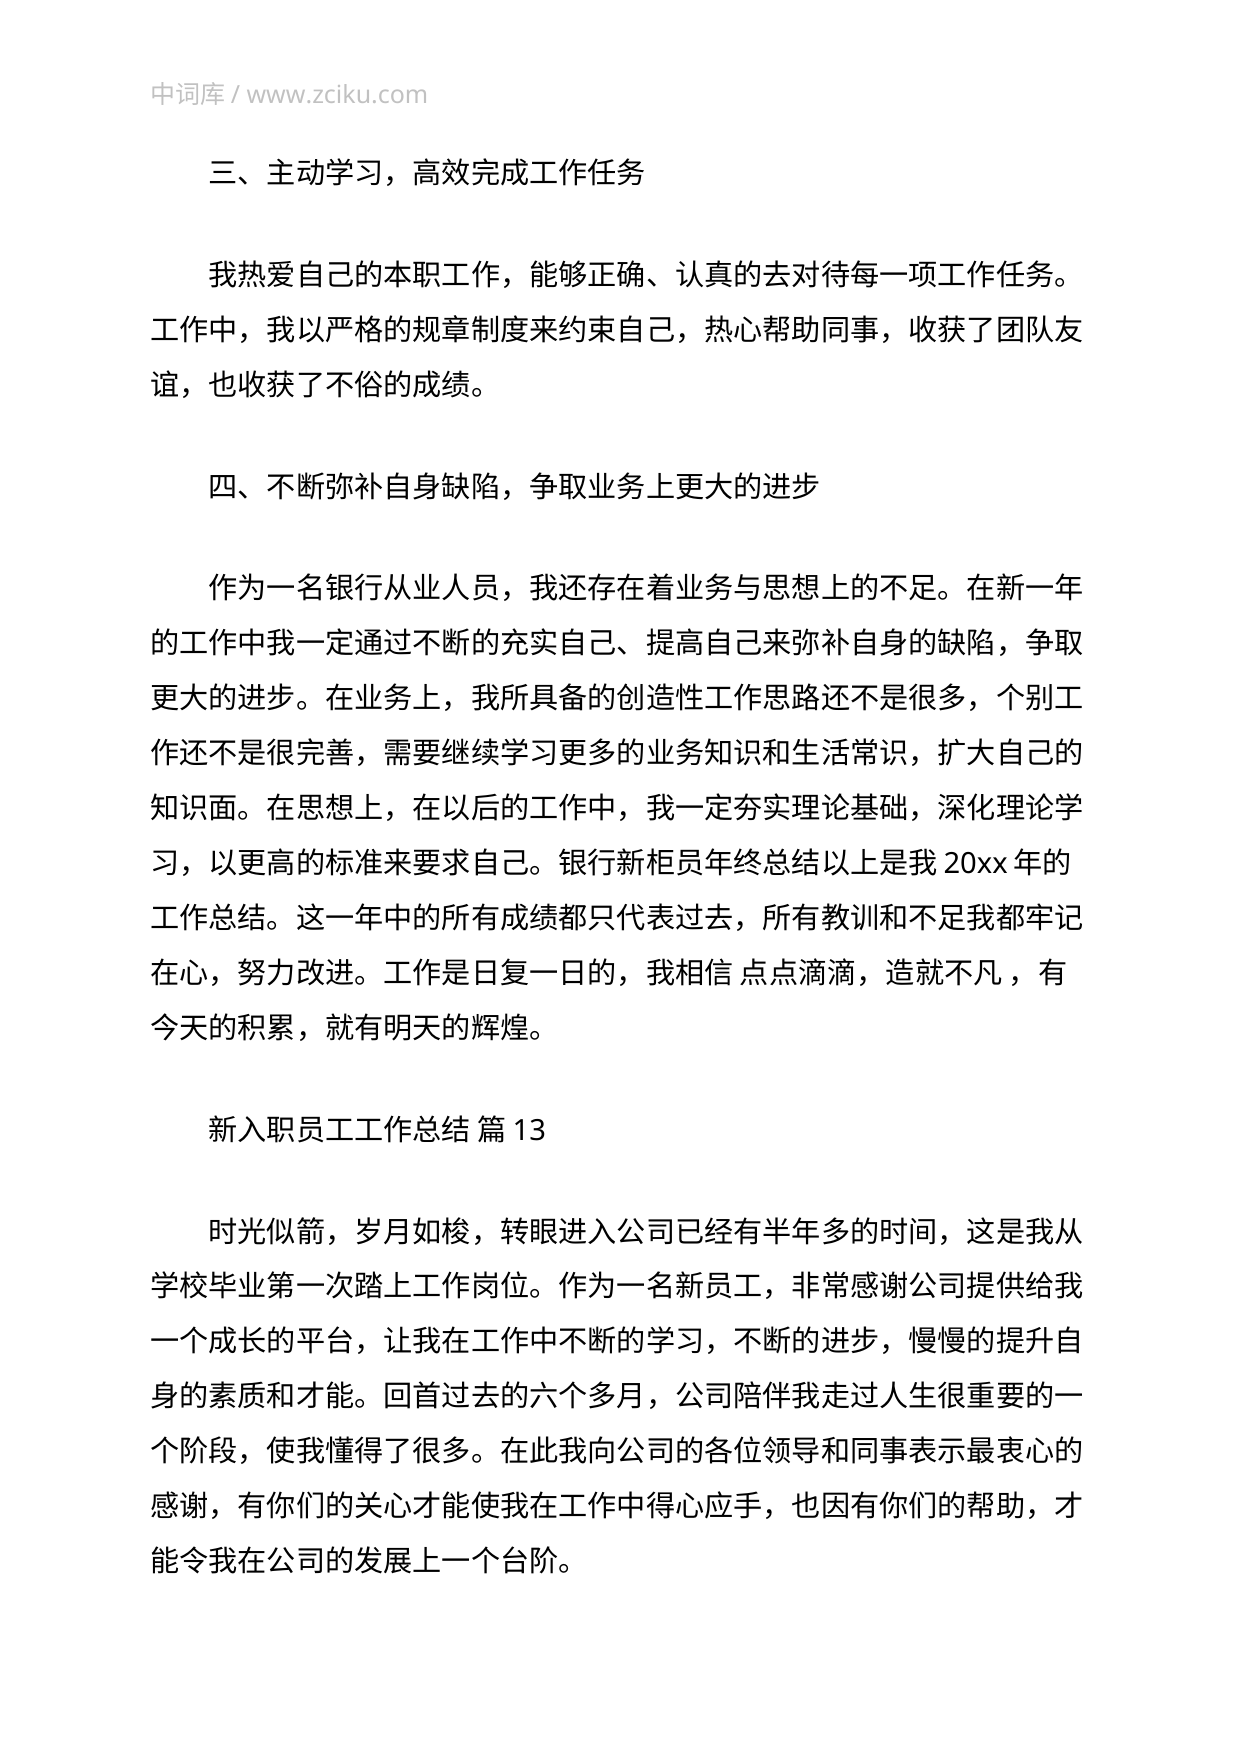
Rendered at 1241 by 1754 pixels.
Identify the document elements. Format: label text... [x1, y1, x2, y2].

text 三、主动学习，高效完成工作任务 [150, 150, 1090, 192]
text 新入职员工工作总结 篇13 [150, 1106, 1090, 1148]
text 作为一名银行从业人员，我还存在着业务与思想上的不足。在新一年的工作中我一定通过不断的充实自己、提高自己来弥补自身的缺陷，争取更大的进步。在业务上，我所具备的创造性工作思路还不是很多，个别工作还不是很完善，需要继续学习更多的业务知识和生活常识，扩大自己的知识面。在思想上，在以后的工作中，我一定夯实理论基础，深化理论学习，以更高的标准来要求自己。银行新柜员年终总结以上是我20xx年的工作总结。这一年中的所有成绩都只代表过去，所有教训和不足我都牢记在心，努力改进。工作是日复一日的，我相信 点点滴滴，造就不凡 ，有今天的积累，就有明天的辉煌。 [150, 565, 1090, 1047]
text 时光似箭，岁月如梭，转眼进入公司已经有半年多的时间，这是我从学校毕业第一次踏上工作岗位。作为一名新员工，非常感谢公司提供给我一个成长的平台，让我在工作中不断的学习，不断的进步，慢慢的提升自身的素质和才能。回首过去的六个多月，公司陪伴我走过人生很重要的一个阶段，使我懂得了很多。在此我向公司的各位领导和同事表示最衷心的感谢，有你们的关心才能使我在工作中得心应手，也因有你们的帮助，才能令我在公司的发展上一个台阶。 [150, 1208, 1090, 1580]
text 我热爱自己的本职工作，能够正确、认真的去对待每一项工作任务。工作中，我以严格的规章制度来约束自己，热心帮助同事，收获了团队友谊，也收获了不俗的成绩。 [150, 252, 1090, 404]
text 四、不断弥补自身缺陷，争取业务上更大的进步 [150, 463, 1090, 506]
